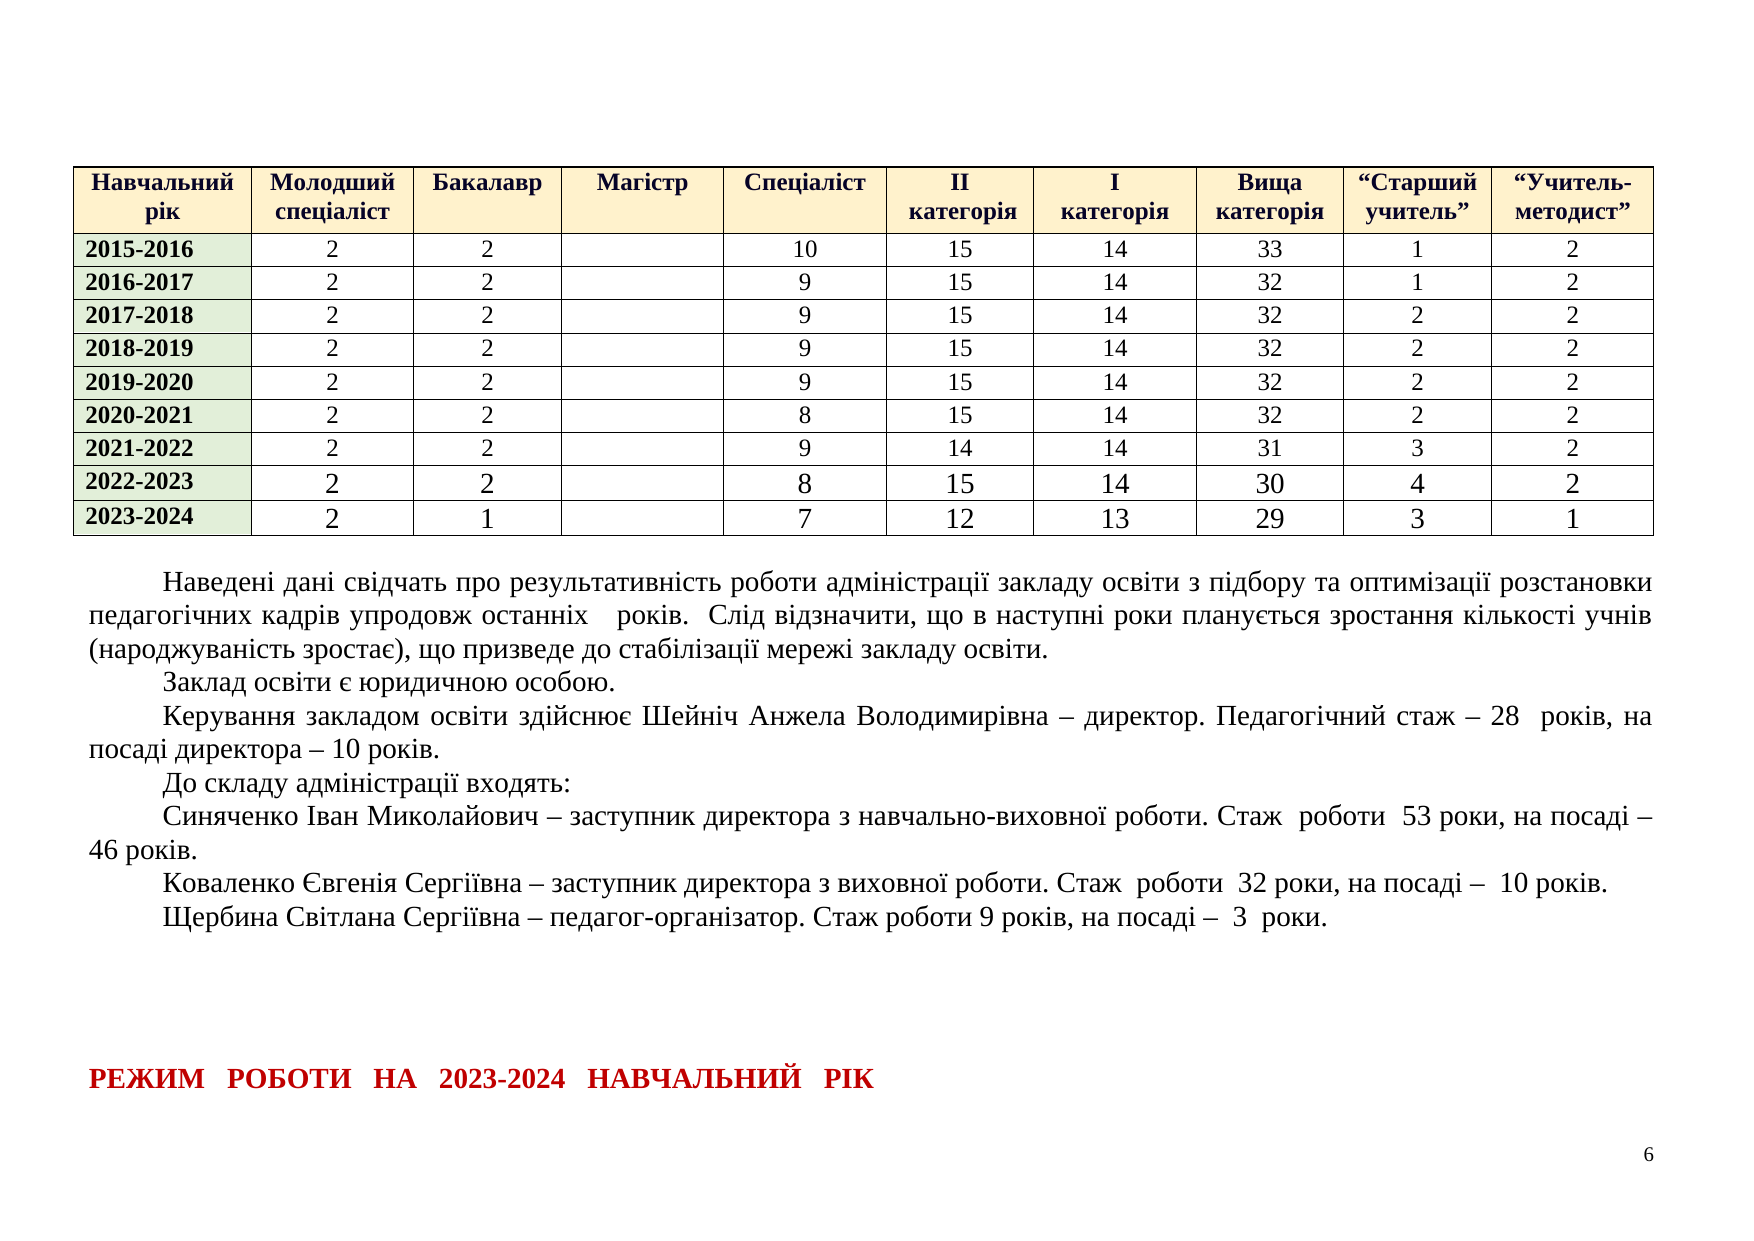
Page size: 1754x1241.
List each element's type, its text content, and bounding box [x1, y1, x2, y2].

table_cell 32 [1197, 400, 1343, 432]
table_cell 2 [414, 367, 561, 399]
table_cell 2 [252, 267, 413, 299]
table_header ІІ категорія [887, 168, 1033, 233]
table_cell 8 [724, 466, 886, 500]
table_cell 15 [887, 466, 1033, 500]
table_cell 2 [1492, 466, 1653, 500]
table_cell 31 [1197, 433, 1343, 465]
table_header Бакалавр [414, 168, 561, 233]
table_cell 2 [1492, 367, 1653, 399]
table_cell 2015-2016 [74, 234, 251, 266]
table_cell 15 [887, 300, 1033, 332]
table_cell 2019-2020 [74, 367, 251, 399]
table_cell 2 [252, 400, 413, 432]
table_cell 33 [1197, 234, 1343, 266]
text Наведені дані свідчать про результативність роботи адміністрації закладу освіти з підбору та оптимізації розстановки педагогічних кадрів упродовж останніх років. Слід відзначити, що в наступні роки планується зростання кількості учнів (народжуваність зростає), що призведе до стабілізації мережі закладу освіти. [89, 564, 1654, 664]
table_header “Старший учитель” [1344, 168, 1491, 233]
table_cell 30 [1197, 466, 1343, 500]
table_cell 2 [414, 300, 561, 332]
table_cell 2018-2019 [74, 334, 251, 366]
table_cell 9 [724, 267, 886, 299]
table_cell 2 [1492, 234, 1653, 266]
table_cell 1 [1344, 267, 1491, 299]
table_cell 14 [1034, 334, 1196, 366]
table_cell 2 [1492, 267, 1653, 299]
text До складу адміністрації входять: [89, 765, 1654, 798]
text Заклад освіти є юридичною особою. [89, 664, 1654, 698]
table_cell 14 [1034, 267, 1196, 299]
table_cell 2 [1344, 400, 1491, 432]
table_cell 4 [1344, 466, 1491, 500]
table_cell 1 [1344, 234, 1491, 266]
table_cell [562, 234, 723, 266]
table_cell 2 [1492, 400, 1653, 432]
table_header Навчальний рік [74, 168, 251, 233]
table_cell 15 [887, 234, 1033, 266]
table_cell 2 [414, 267, 561, 299]
table_cell 1 [1492, 501, 1653, 534]
table_cell 2 [414, 400, 561, 432]
text Щербина Світлана Сергіївна – педагог-організатор. Стаж роботи 9 років, на посаді – 3 роки. [89, 899, 1654, 933]
table_cell 14 [1034, 466, 1196, 500]
table_header “Учитель-методист” [1492, 168, 1653, 233]
table_cell 2023-2024 [74, 501, 251, 534]
table_cell 2 [1344, 334, 1491, 366]
table_cell 2 [414, 466, 561, 500]
table_cell [562, 501, 723, 534]
table_cell 2 [414, 234, 561, 266]
table_cell 9 [724, 334, 886, 366]
text Коваленко Євгенія Сергіївна – заступник директора з виховної роботи. Стаж роботи 32 роки, на посаді – 10 років. [89, 866, 1654, 899]
table_cell 2 [252, 300, 413, 332]
table_cell 2 [1492, 300, 1653, 332]
table_cell 2 [1344, 367, 1491, 399]
table_cell 2 [252, 234, 413, 266]
table_cell 13 [1034, 501, 1196, 534]
table_cell 14 [1034, 400, 1196, 432]
table_cell 9 [724, 300, 886, 332]
table_cell 14 [1034, 300, 1196, 332]
table_cell 2 [252, 433, 413, 465]
table_cell 3 [1344, 433, 1491, 465]
table_header Магістр [562, 168, 723, 233]
table_cell [562, 334, 723, 366]
table_cell 15 [887, 400, 1033, 432]
table_cell 2017-2018 [74, 300, 251, 332]
table_cell 2 [414, 433, 561, 465]
text Синяченко Іван Миколайович – заступник директора з навчально-виховної роботи. Стаж роботи 53 роки, на посаді – 46 років. [89, 798, 1654, 866]
table_cell 32 [1197, 267, 1343, 299]
text Керування закладом освіти здійснює Шейніч Анжела Володимирівна – директор. Педагогічний стаж – 28 років, на посаді директора – 10 років. [89, 698, 1654, 765]
table_cell [562, 267, 723, 299]
table_cell 2 [1344, 300, 1491, 332]
table_cell 32 [1197, 334, 1343, 366]
table_cell 1 [414, 501, 561, 534]
table_cell [562, 400, 723, 432]
table_cell 9 [724, 367, 886, 399]
table_cell 32 [1197, 300, 1343, 332]
table_cell 2020-2021 [74, 400, 251, 432]
table_cell 7 [724, 501, 886, 534]
table_cell 2021-2022 [74, 433, 251, 465]
table_cell 14 [1034, 367, 1196, 399]
table_cell 14 [1034, 234, 1196, 266]
table_cell 2 [252, 466, 413, 500]
table_cell [562, 466, 723, 500]
table_cell 2016-2017 [74, 267, 251, 299]
table_cell 12 [887, 501, 1033, 534]
table_cell 15 [887, 334, 1033, 366]
table_header І категорія [1034, 168, 1196, 233]
table_cell 8 [724, 400, 886, 432]
table_cell [562, 300, 723, 332]
table_cell 14 [887, 433, 1033, 465]
table_cell 3 [1344, 501, 1491, 534]
table_cell 2 [252, 501, 413, 534]
table_cell 9 [724, 433, 886, 465]
table_cell 32 [1197, 367, 1343, 399]
table_header Спеціаліст [724, 168, 886, 233]
table_cell 2 [1492, 334, 1653, 366]
table_cell 10 [724, 234, 886, 266]
table_cell 15 [887, 267, 1033, 299]
table_cell 2022-2023 [74, 466, 251, 500]
text РЕЖИМ РОБОТИ НА 2023-2024 НАВЧАЛЬНИЙ РІК [89, 1061, 1654, 1095]
table_cell [562, 367, 723, 399]
table_cell 2 [252, 367, 413, 399]
table_cell [562, 433, 723, 465]
table_cell 2 [414, 334, 561, 366]
table_header Вища категорія [1197, 168, 1343, 233]
table_cell 29 [1197, 501, 1343, 534]
table_cell 2 [252, 334, 413, 366]
table_cell 2 [1492, 433, 1653, 465]
table_cell 15 [887, 367, 1033, 399]
table_header Молодший спеціаліст [252, 168, 413, 233]
table_cell 14 [1034, 433, 1196, 465]
